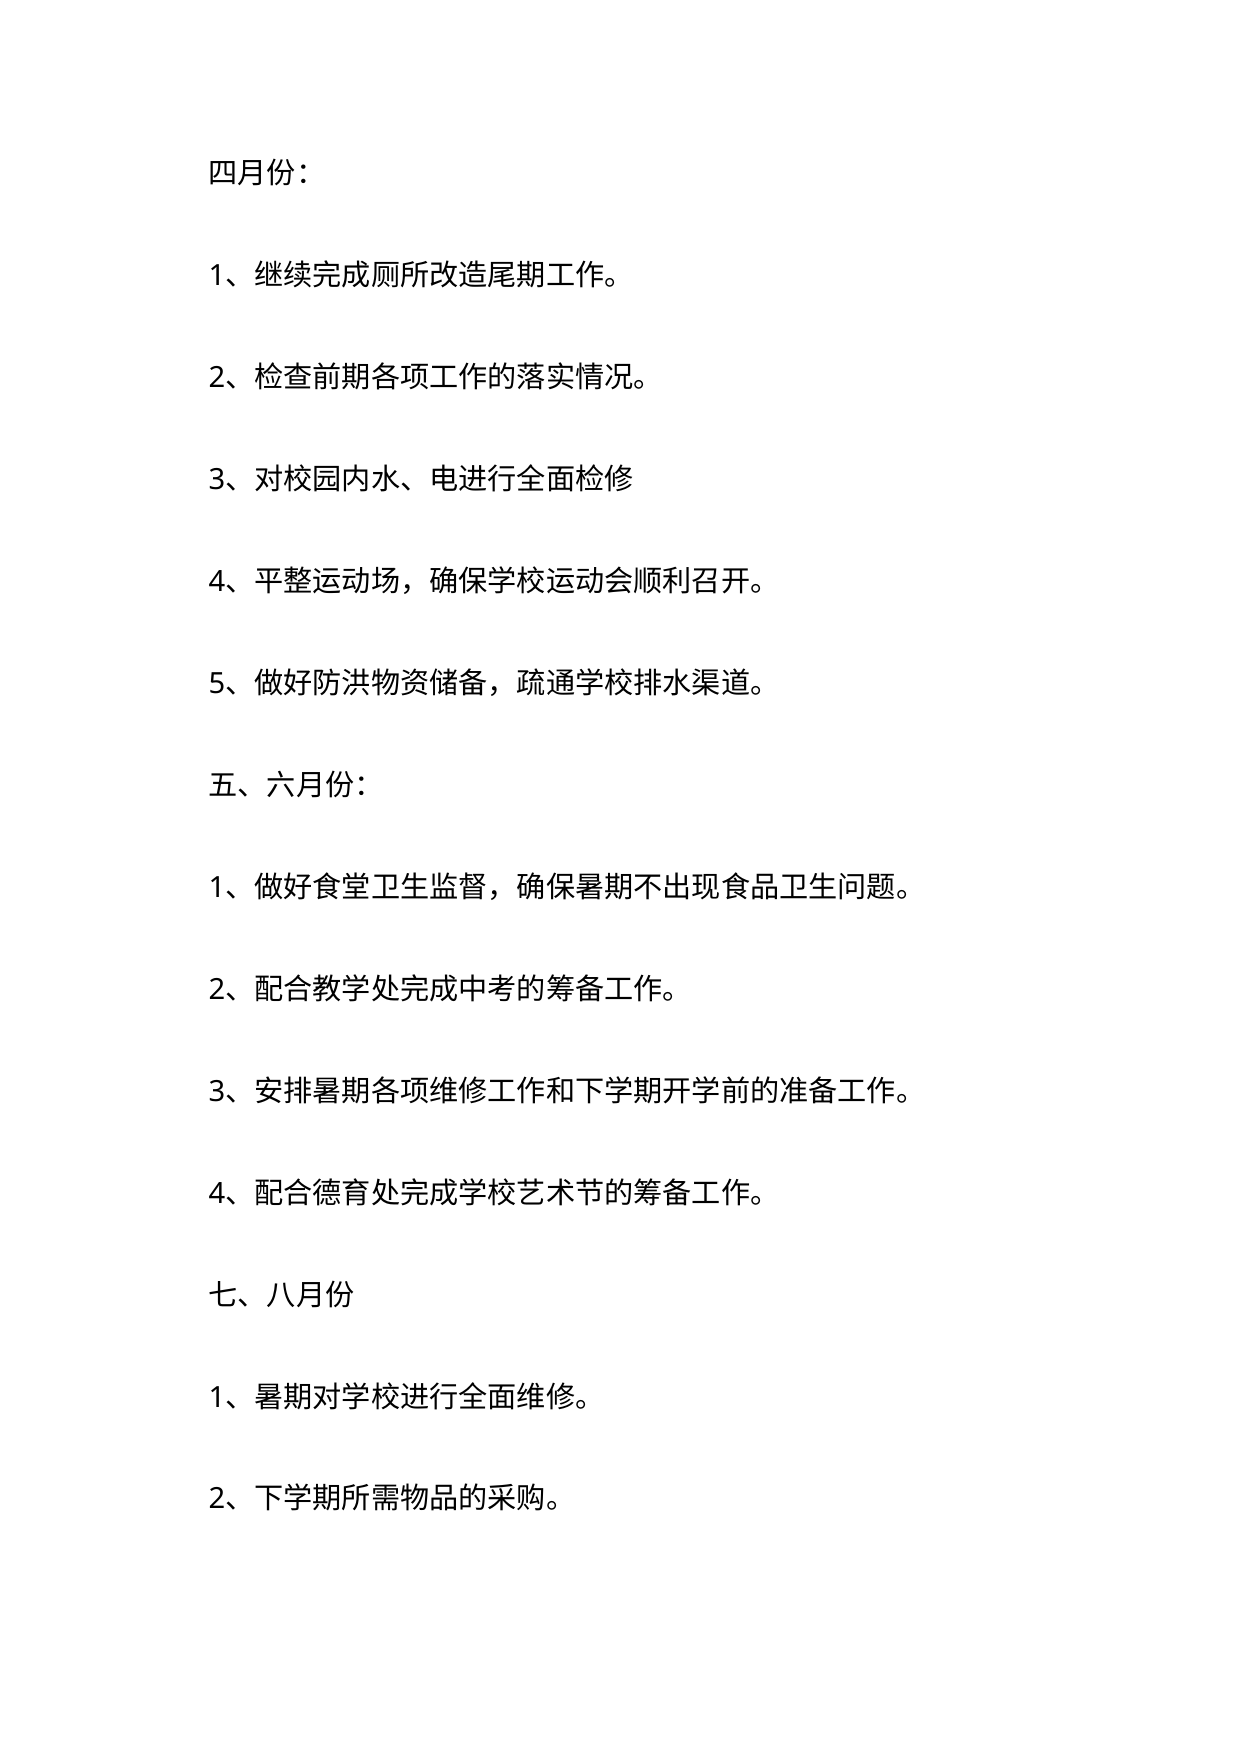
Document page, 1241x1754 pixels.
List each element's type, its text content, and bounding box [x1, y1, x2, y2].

text 3、对校园内水、电进行全面检修 [150, 456, 1090, 498]
text 1、暑期对学校进行全面维修。 [150, 1373, 1090, 1416]
text 3、安排暑期各项维修工作和下学期开学前的准备工作。 [150, 1067, 1090, 1110]
text 四月份： [150, 150, 1090, 192]
text 5、做好防洪物资储备，疏通学校排水渠道。 [150, 660, 1090, 702]
text 2、检查前期各项工作的落实情况。 [150, 354, 1090, 396]
text 1、做好食堂卫生监督，确保暑期不出现食品卫生问题。 [150, 863, 1090, 906]
text 4、平整运动场，确保学校运动会顺利召开。 [150, 558, 1090, 600]
text 七、八月份 [150, 1271, 1090, 1314]
text 1、继续完成厕所改造尾期工作。 [150, 252, 1090, 294]
text 4、配合德育处完成学校艺术节的筹备工作。 [150, 1169, 1090, 1212]
text 五、六月份： [150, 762, 1090, 804]
text 2、配合教学处完成中考的筹备工作。 [150, 965, 1090, 1008]
text 2、下学期所需物品的采购。 [150, 1475, 1090, 1517]
